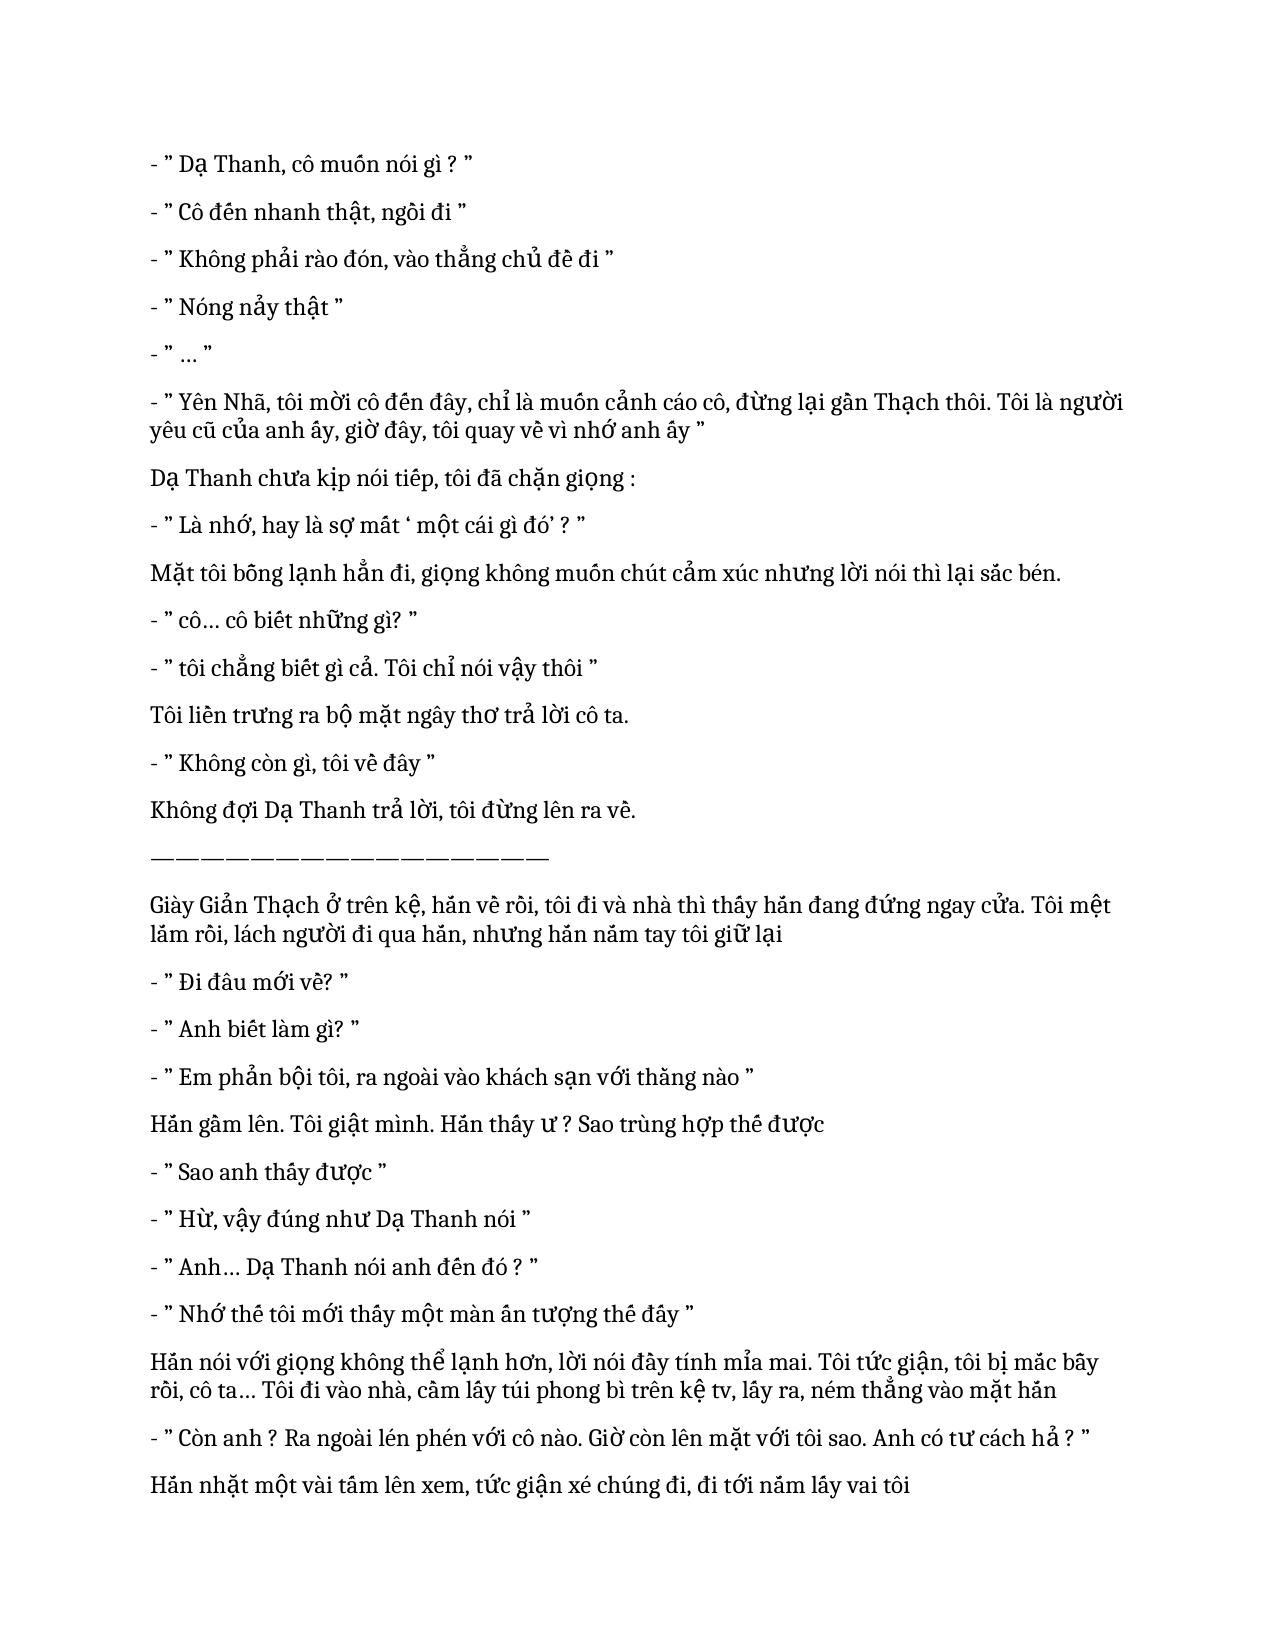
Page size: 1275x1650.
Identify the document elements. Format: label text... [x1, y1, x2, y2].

text - ” Anh biết làm gì? ” [150, 1015, 1125, 1044]
text - ” Nóng nảy thật ” [150, 292, 1125, 321]
text - ” Anh… Dạ Thanh nói anh đến đó ? ” [150, 1252, 1125, 1281]
text - ” Là nhớ, hay là sợ mất ‘ một cái gì đó’ ? ” [150, 511, 1125, 540]
text Hắn nói với giọng không thể lạnh hơn, lời nói đầy tính mỉa mai. Tôi tức giận, tôi bị mắc bẫy rồi, cô ta… Tôi đi vào nhà, cầm lấy túi phong bì trên kệ tv, lấy ra, ném thẳng vào mặt hắn [150, 1347, 1125, 1405]
text - ” tôi chẳng biết gì cả. Tôi chỉ nói vậy thôi ” [150, 654, 1125, 682]
text - ” Đi đâu mới về? ” [150, 967, 1125, 996]
text Tôi liền trưng ra bộ mặt ngây thơ trả lời cô ta. [150, 701, 1125, 730]
text Dạ Thanh chưa kịp nói tiếp, tôi đã chặn giọng : [150, 464, 1125, 492]
text Mặt tôi bỗng lạnh hẳn đi, giọng không muốn chút cảm xúc nhưng lời nói thì lại sắc bén. [150, 559, 1125, 587]
text ———————————————— [150, 844, 1125, 872]
text - ” Dạ Thanh, cô muốn nói gì ? ” [150, 150, 1125, 179]
text - ” Em phản bội tôi, ra ngoài vào khách sạn với thằng nào ” [150, 1062, 1125, 1091]
text Không đợi Dạ Thanh trả lời, tôi đừng lên ra về. [150, 796, 1125, 825]
text - ” Sao anh thấy được ” [150, 1157, 1125, 1186]
text - ” cô… cô biết những gì? ” [150, 606, 1125, 635]
text Hắn nhặt một vài tấm lên xem, tức giận xé chúng đi, đi tới nắm lấy vai tôi [150, 1471, 1125, 1500]
text Giày Giản Thạch ở trên kệ, hắn về rồi, tôi đi và nhà thì thấy hắn đang đứng ngay cửa. Tôi mệt lắm rồi, lách người đi qua hắn, nhưng hắn nắm tay tôi giữ lại [150, 891, 1125, 949]
text - ” Nhớ thế tôi mới thấy một màn ấn tượng thế đấy ” [150, 1300, 1125, 1329]
text - ” Còn anh ? Ra ngoài lén phén với cô nào. Giờ còn lên mặt với tôi sao. Anh có tư cách hả ? ” [150, 1424, 1125, 1452]
text - ” Hừ, vậy đúng như Dạ Thanh nói ” [150, 1205, 1125, 1234]
text Hắn gầm lên. Tôi giật mình. Hắn thấy ư ? Sao trùng hợp thế được [150, 1110, 1125, 1139]
text - ” Không còn gì, tôi về đây ” [150, 749, 1125, 777]
text - ” Không phải rào đón, vào thẳng chủ đề đi ” [150, 245, 1125, 274]
text - ” Yên Nhã, tôi mời cô đến đây, chỉ là muốn cảnh cáo cô, đừng lại gần Thạch thôi. Tôi là người yêu cũ của anh ấy, giờ đây, tôi quay về vì nhớ anh ấy ” [150, 387, 1125, 445]
text - ” … ” [150, 340, 1125, 369]
text - ” Cô đến nhanh thật, ngồi đi ” [150, 197, 1125, 226]
